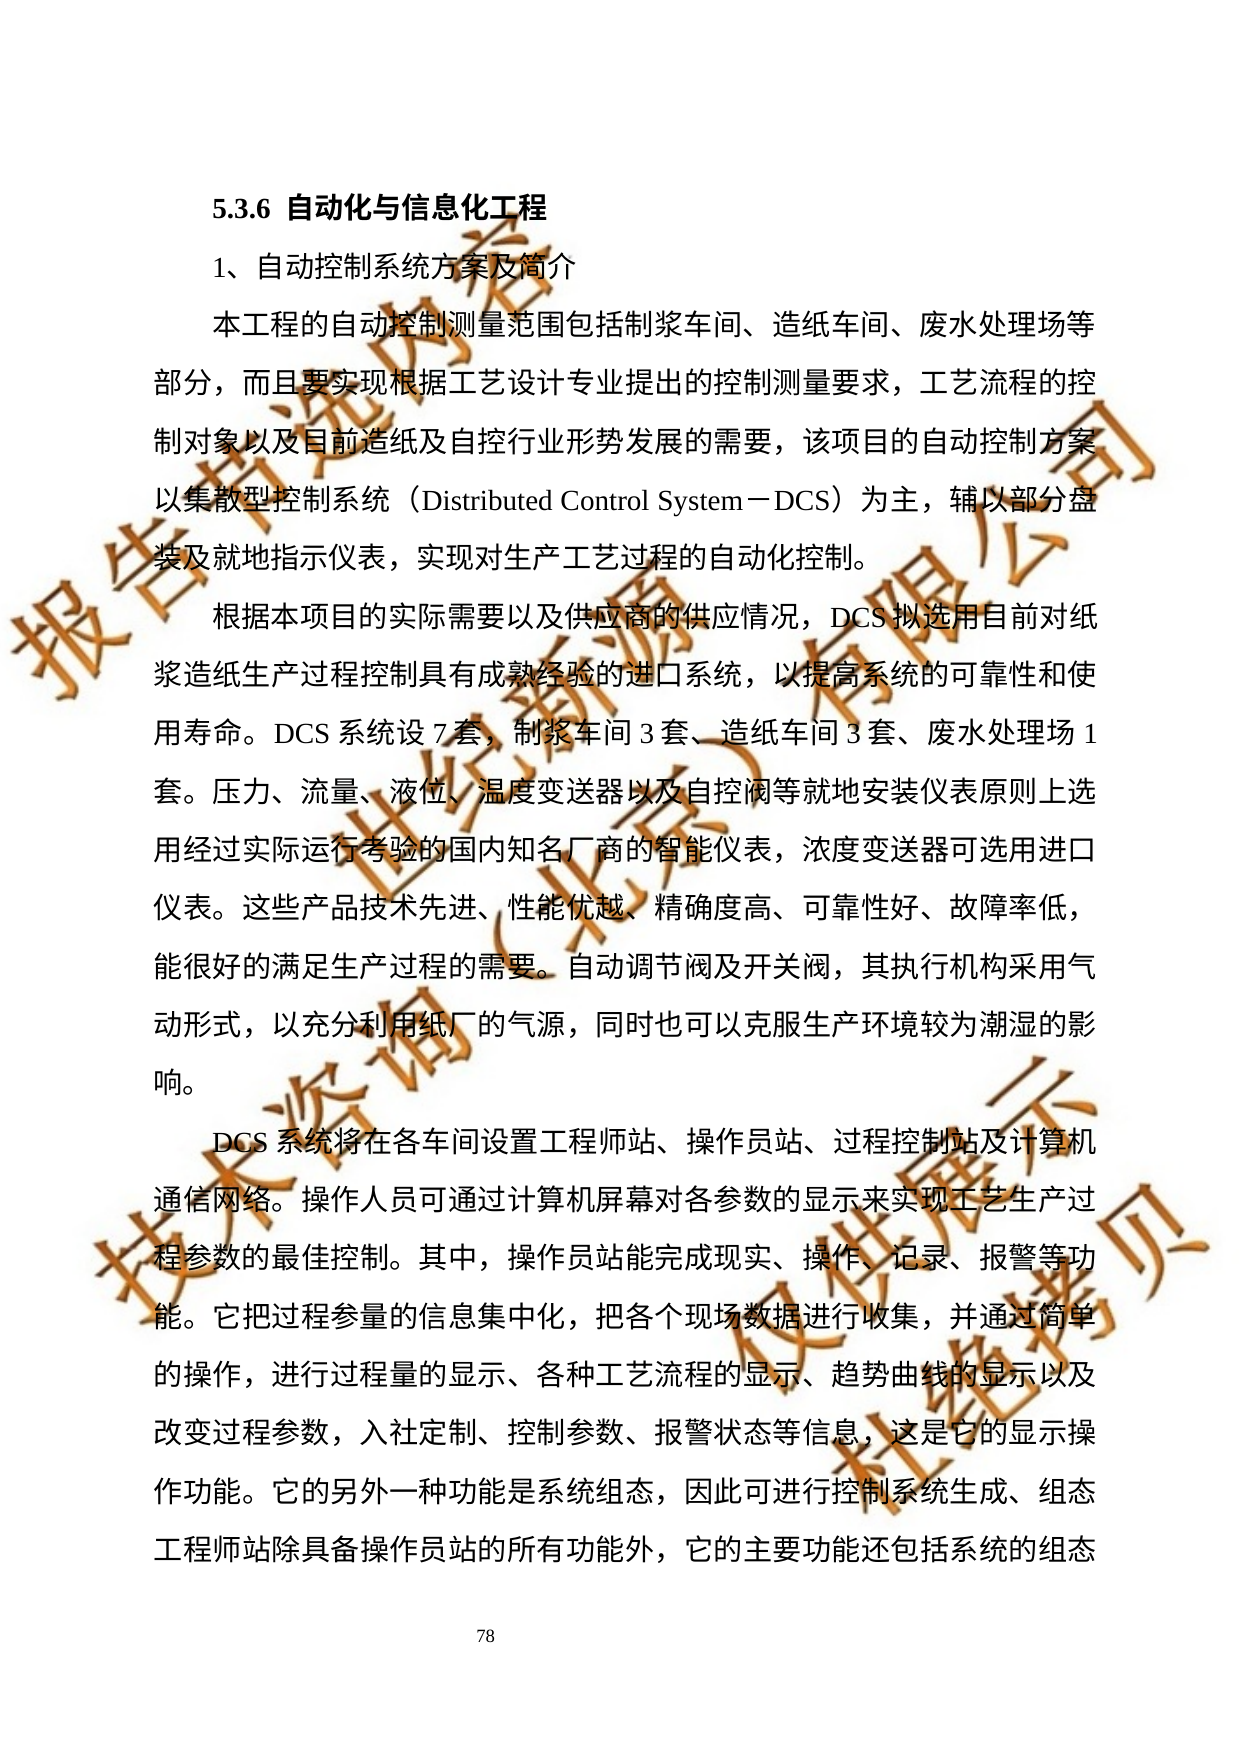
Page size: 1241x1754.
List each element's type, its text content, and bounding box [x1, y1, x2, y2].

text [153, 1110, 1098, 1577]
text 5.3.6 自动化与信息化工程 [153, 177, 1098, 235]
text 本工程的自动控制测量范围包括制浆车间、造纸车间、废水处理场等部分，而且要实现根据工艺设计专业提出的控制测量要求，工艺流程的控制对象以及目前造纸及自控行业形势发展的需要，该项目的自动控制方案以集散型控制系统（Distributed Control System－DCS）为主，辅以部分盘装及就地指示仪表，实现对生产工艺过程的自动化控制。 [153, 294, 1098, 585]
picture [0, 126, 1241, 1628]
text 1、自动控制系统方案及简介 [153, 235, 1098, 294]
text 根据本项目的实际需要以及供应商的供应情况，DCS拟选用目前对纸浆造纸生产过程控制具有成熟经验的进口系统，以提高系统的可靠性和使用寿命。DCS系统设7套，制浆车间3套、造纸车间3套、废水处理场1套。压力、流量、液位、温度变送器以及自控阀等就地安装仪表原则上选用经过实际运行考验的国内知名厂商的智能仪表，浓度变送器可选用进口仪表。这些产品技术先进、性能优越、精确度高、可靠性好、故障率低，能很好的满足生产过程的需要。自动调节阀及开关阀，其执行机构采用气动形式，以充分利用纸厂的气源，同时也可以克服生产环境较为潮湿的影响。 [153, 585, 1098, 1110]
